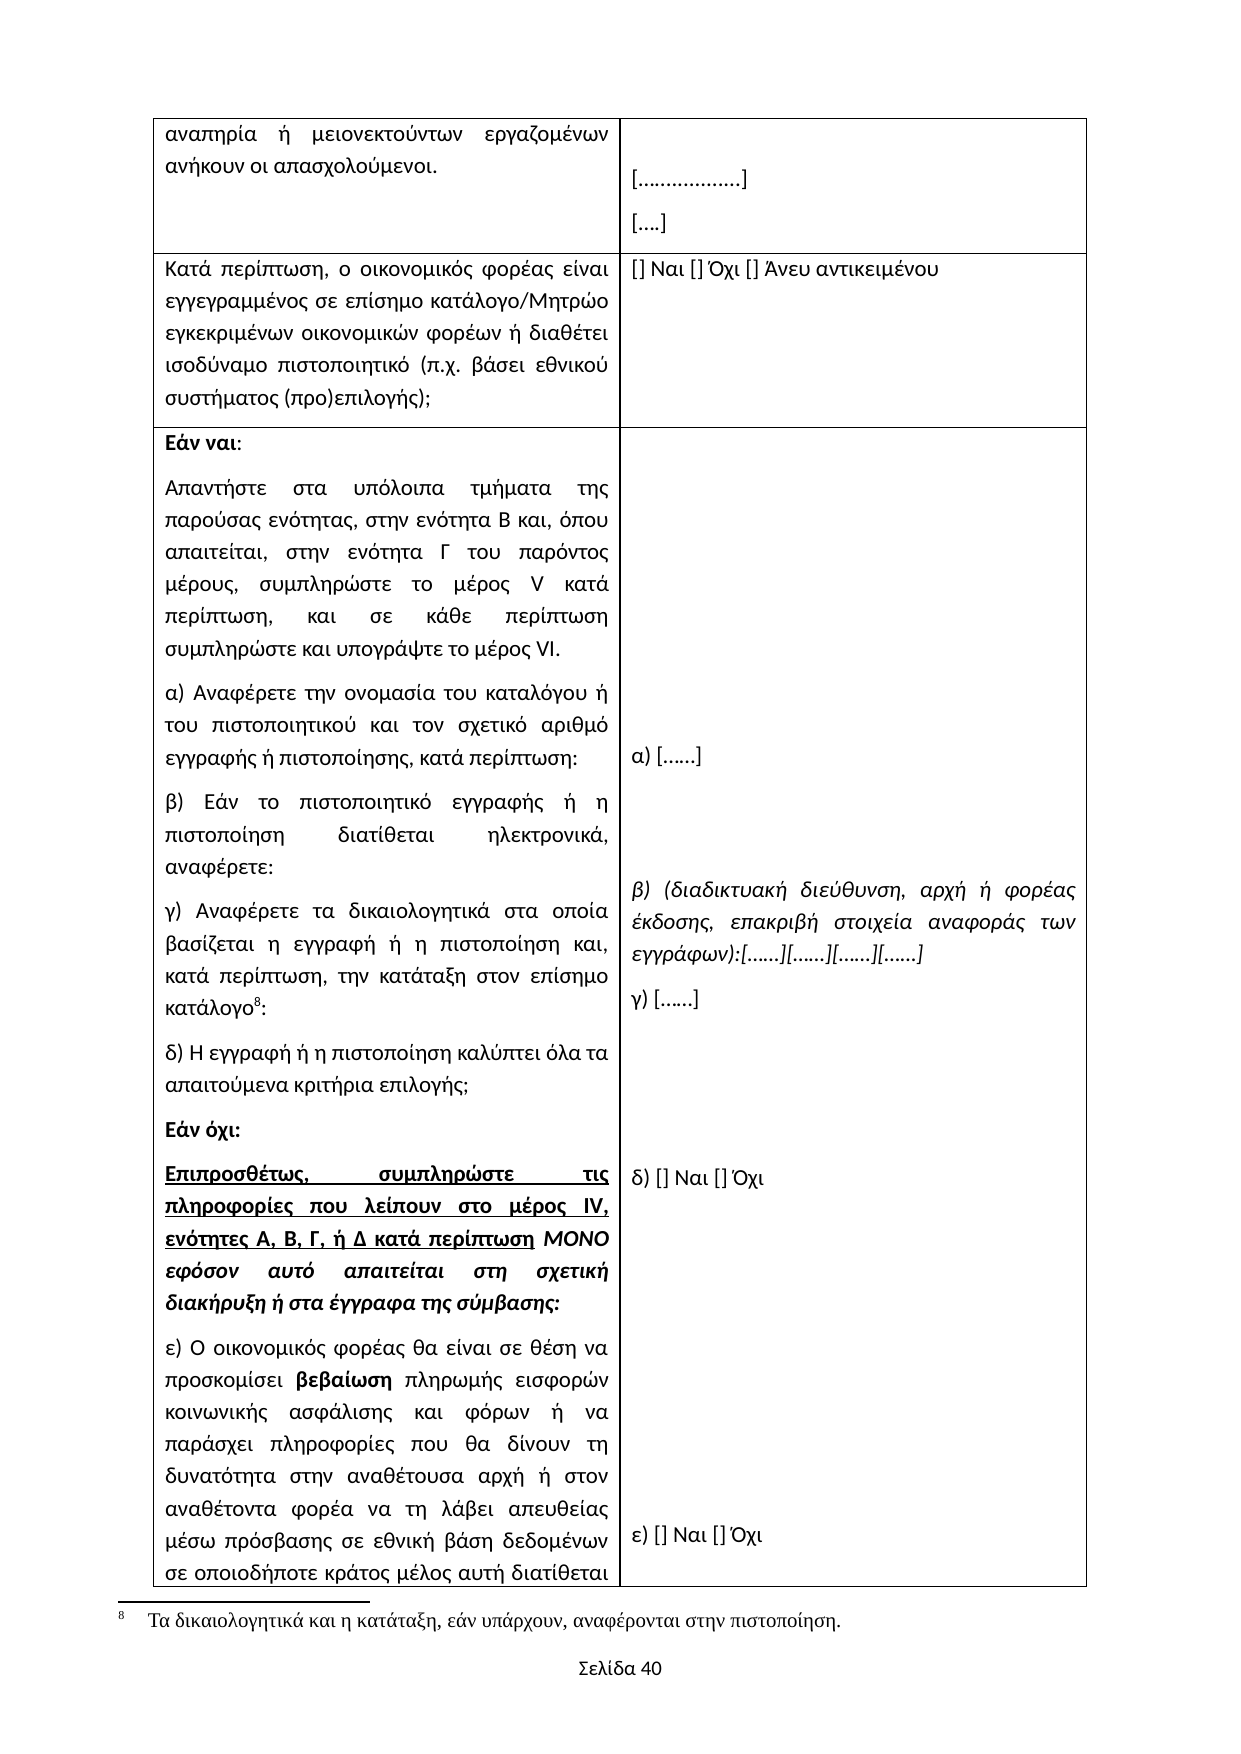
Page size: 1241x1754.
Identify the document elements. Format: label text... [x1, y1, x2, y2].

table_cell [621, 428, 1086, 1586]
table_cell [154, 119, 619, 253]
table_cell [] Ναι [] Όχι [] Άνευ αντικειμένου [621, 254, 1086, 427]
table_cell Κατά περίπτωση, ο οικονομικός φορέας είναι εγγεγραμμένος σε επίσημο κατάλογο/Μητρώο εγκεκριμένων οικονομικών φορέων ή διαθέτει ισοδύναμο πιστοποιητικό (π.χ. βάσει εθνικού συστήματος (προ)επιλογής); [154, 254, 619, 427]
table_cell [154, 428, 619, 1586]
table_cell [621, 119, 1086, 253]
